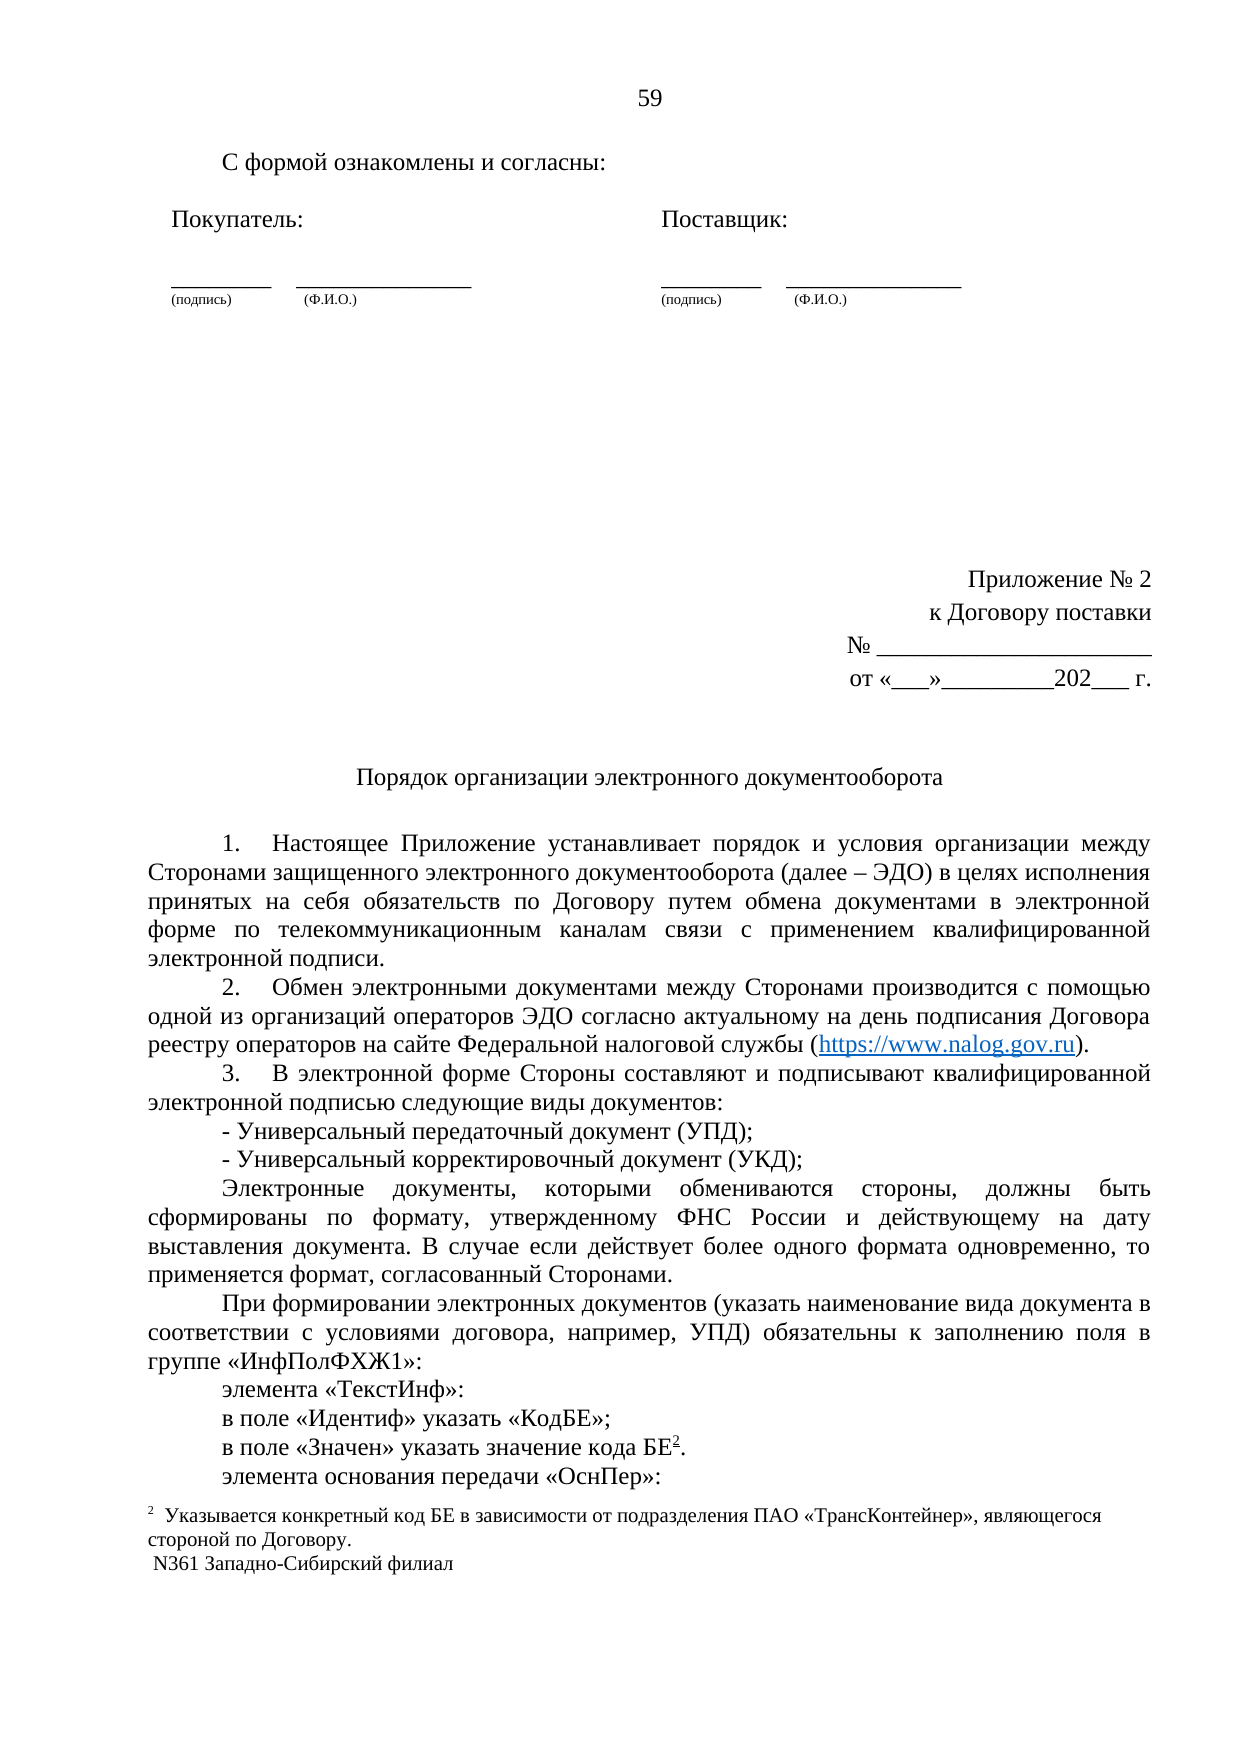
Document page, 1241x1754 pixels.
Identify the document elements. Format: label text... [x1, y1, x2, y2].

text - Универсальный корректировочный документ (УКД); [148, 1144, 1152, 1173]
list Обмен электронными документами между Сторонами производится с помощью одной из организаций операторов ЭДО согласно актуальному на день подписания Договора реестру операторов на сайте Федеральной налоговой службы (https://www.nalog.gov.ru). [148, 972, 1152, 1058]
list В электронной форме Стороны составляют и подписывают квалифицированной электронной подписью следующие виды документов: [148, 1058, 1152, 1116]
text Электронные документы, которыми обмениваются стороны, должны быть сформированы по формату, утвержденному ФНС России и действующему на дату выставления документа. В случае если действует более одного формата одновременно, то применяется формат, согласованный Сторонами. [148, 1173, 1152, 1288]
list Настоящее Приложение устанавливает порядок и условия организации между Сторонами защищенного электронного документооборота (далее – ЭДО) в целях исполнения принятых на себя обязательств по Договору путем обмена документами в электронной форме по телекоммуникационным каналам связи с применением квалифицированной электронной подписи. [148, 828, 1152, 972]
text элемента основания передачи «ОснПер»: [148, 1461, 1152, 1489]
text Порядок организации электронного документооборота [148, 762, 1152, 791]
text С формой ознакомлены и согласны: [148, 147, 1152, 176]
text в поле «Идентиф» указать «КодБЕ»; [148, 1403, 1152, 1432]
text к Договору поставки [148, 597, 1152, 626]
text в поле «Значен» указать значение кода БЕ. [148, 1432, 1152, 1461]
table_header Покупатель: ________ ______________ (подпись) (Ф.И.О.) [160, 204, 650, 420]
text № ______________________ [148, 630, 1152, 659]
text При формировании электронных документов (указать наименование вида документа в соответствии с условиями договора, например, УПД) обязательны к заполнению поля в группе «ИнфПолФХЖ1»: [148, 1288, 1152, 1374]
text Приложение № 2 [148, 564, 1152, 593]
text от «___»_________202___ г. [148, 663, 1152, 692]
text элемента «ТекстИнф»: [148, 1374, 1152, 1403]
text - Универсальный передаточный документ (УПД); [148, 1116, 1152, 1144]
table_header Поставщик: ________ ______________ (подпись) (Ф.И.О.) [650, 204, 1081, 420]
